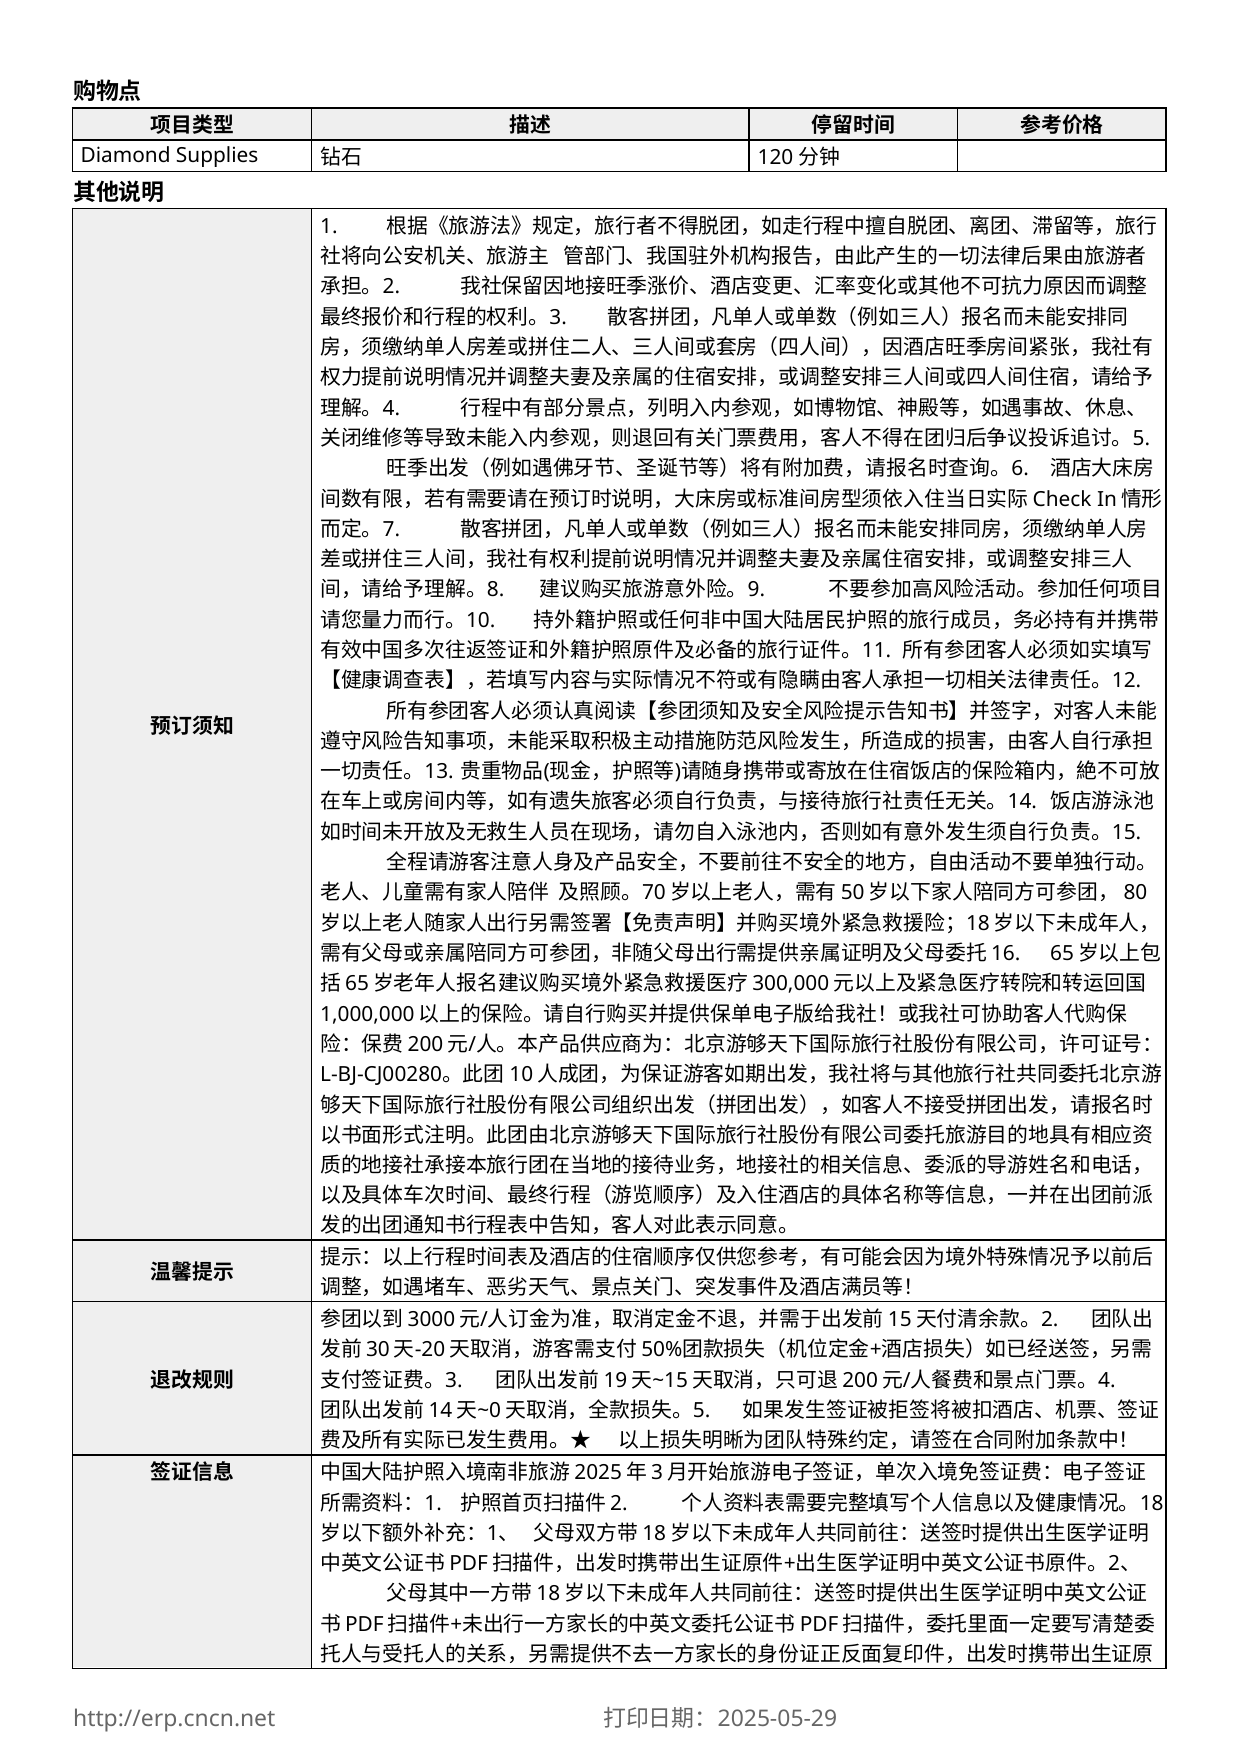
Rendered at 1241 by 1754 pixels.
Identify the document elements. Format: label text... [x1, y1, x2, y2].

table_cell 参团以到3000元/人订金为准，取消定金不退，并需于出发前15天付清余款。 [312, 1302, 1165, 1454]
table_header 描述 [312, 109, 748, 139]
table_header 预订须知 [73, 209, 311, 1239]
table_cell 中国大陆护照入境南非旅游2025年3月开始旅游电子签证，单次入境免签证费： [312, 1456, 1165, 1667]
table_header 项目类型 [73, 109, 311, 139]
table_cell 120 分钟 [750, 141, 957, 171]
text 购物点 [73, 73, 1167, 106]
table_cell 退改规则 [73, 1302, 311, 1454]
table_cell 提示：以上行程时间表及酒店的住宿顺序仅供您参考，有可能会因为境外特殊情况予以前后调整，如遇堵车、恶劣天气、景点关门、突发事件及酒店满员等！ [312, 1241, 1165, 1301]
table_header 参考价格 [958, 109, 1165, 139]
table_cell [958, 141, 1165, 171]
table_cell 钻石 [312, 141, 748, 171]
table_cell 签证信息 [73, 1456, 311, 1667]
table_cell 温馨提示 [73, 1241, 311, 1301]
table_header 停留时间 [750, 109, 957, 139]
table_header 1. 根据《旅游法》规定，旅行者不得脱团，如走行程中擅自脱团、离团、滞留等，旅行社将向公安机关、旅游主 管部门、我国驻外机构报告，由此产生的一切法律后果由旅游者承担。 [312, 209, 1165, 1239]
table_cell Diamond Supplies [73, 141, 311, 171]
text 其他说明 [73, 173, 1167, 207]
